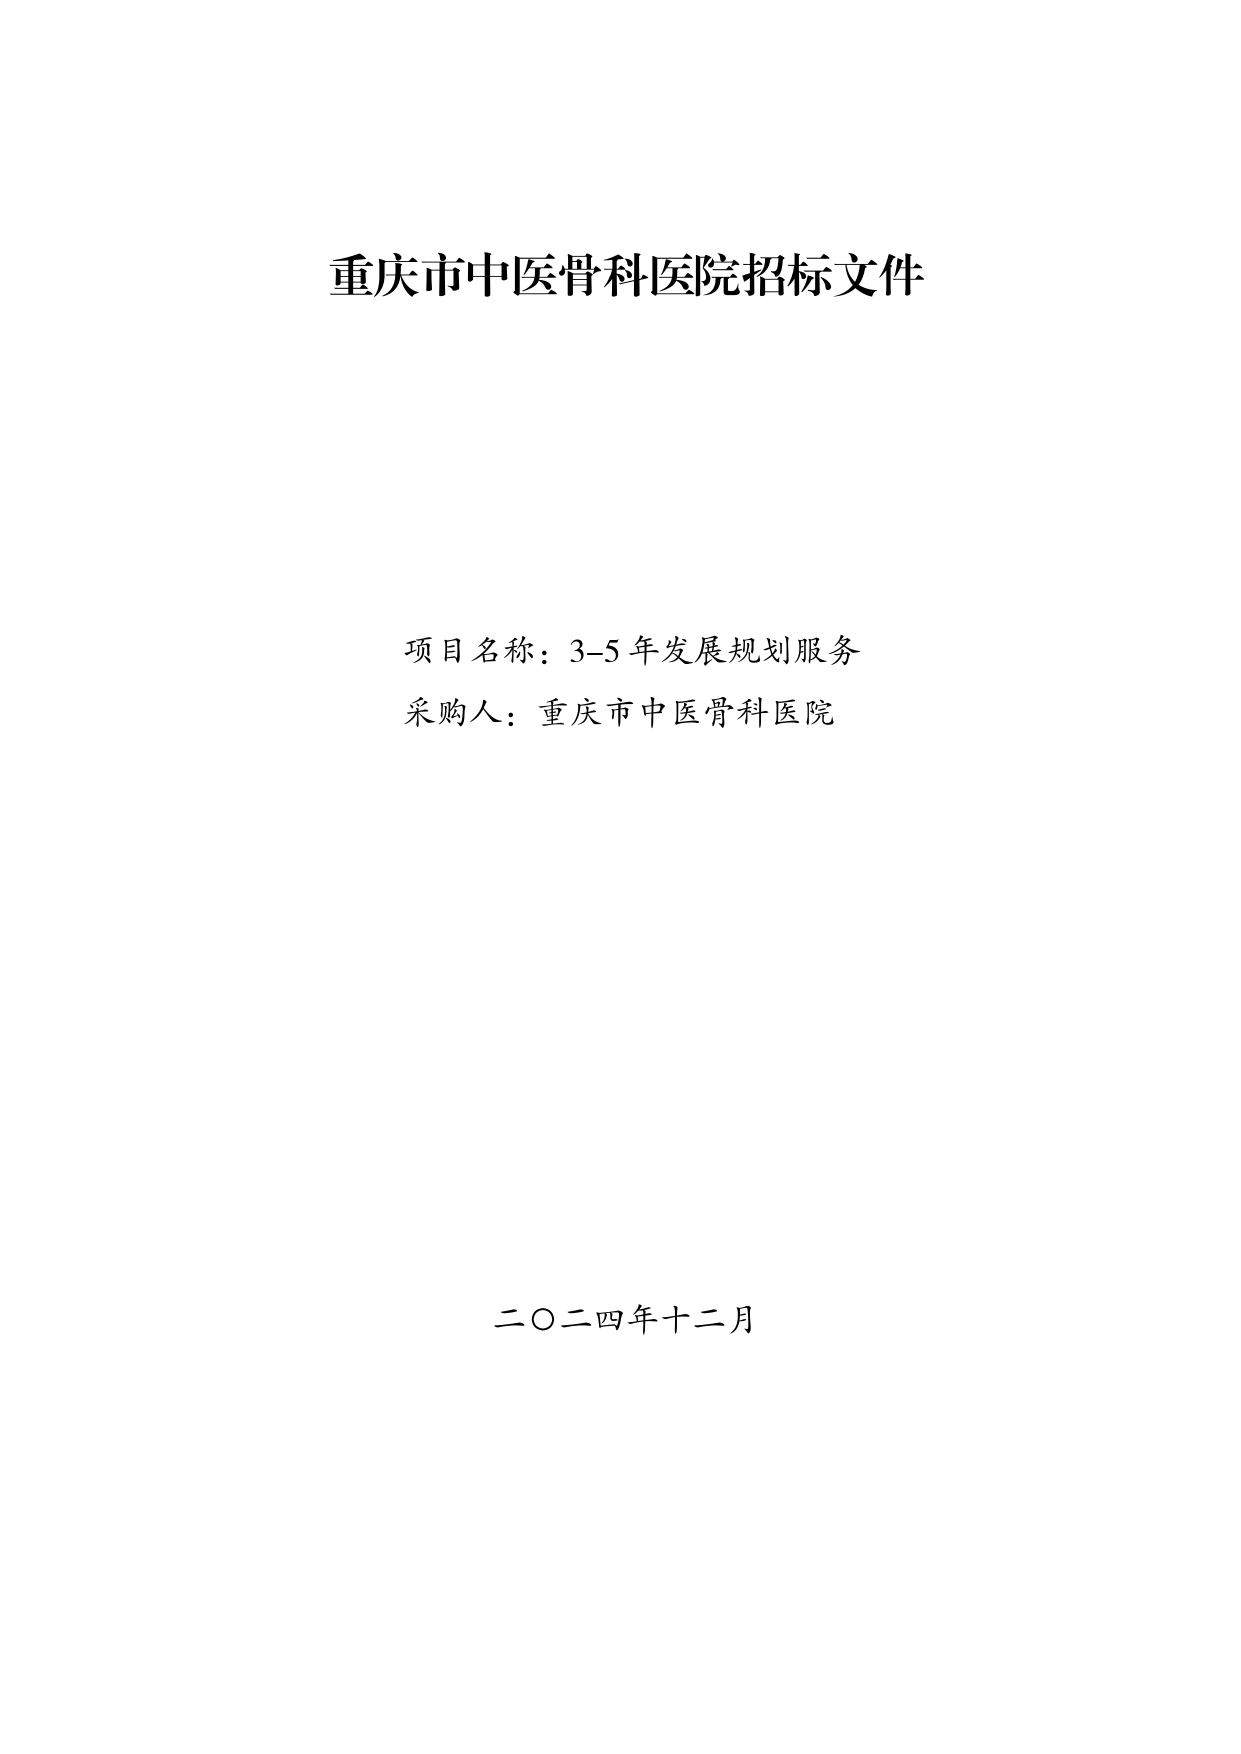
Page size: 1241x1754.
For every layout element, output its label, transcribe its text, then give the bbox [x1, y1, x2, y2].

text 采购人：重庆市中医骨科医院 [136, 675, 1116, 737]
text 项目名称：3-5年发展规划服务 [136, 613, 1116, 675]
text 二〇二四年十二月 [136, 1282, 1116, 1344]
text 重庆市中医骨科医院招标文件 [136, 242, 1116, 304]
